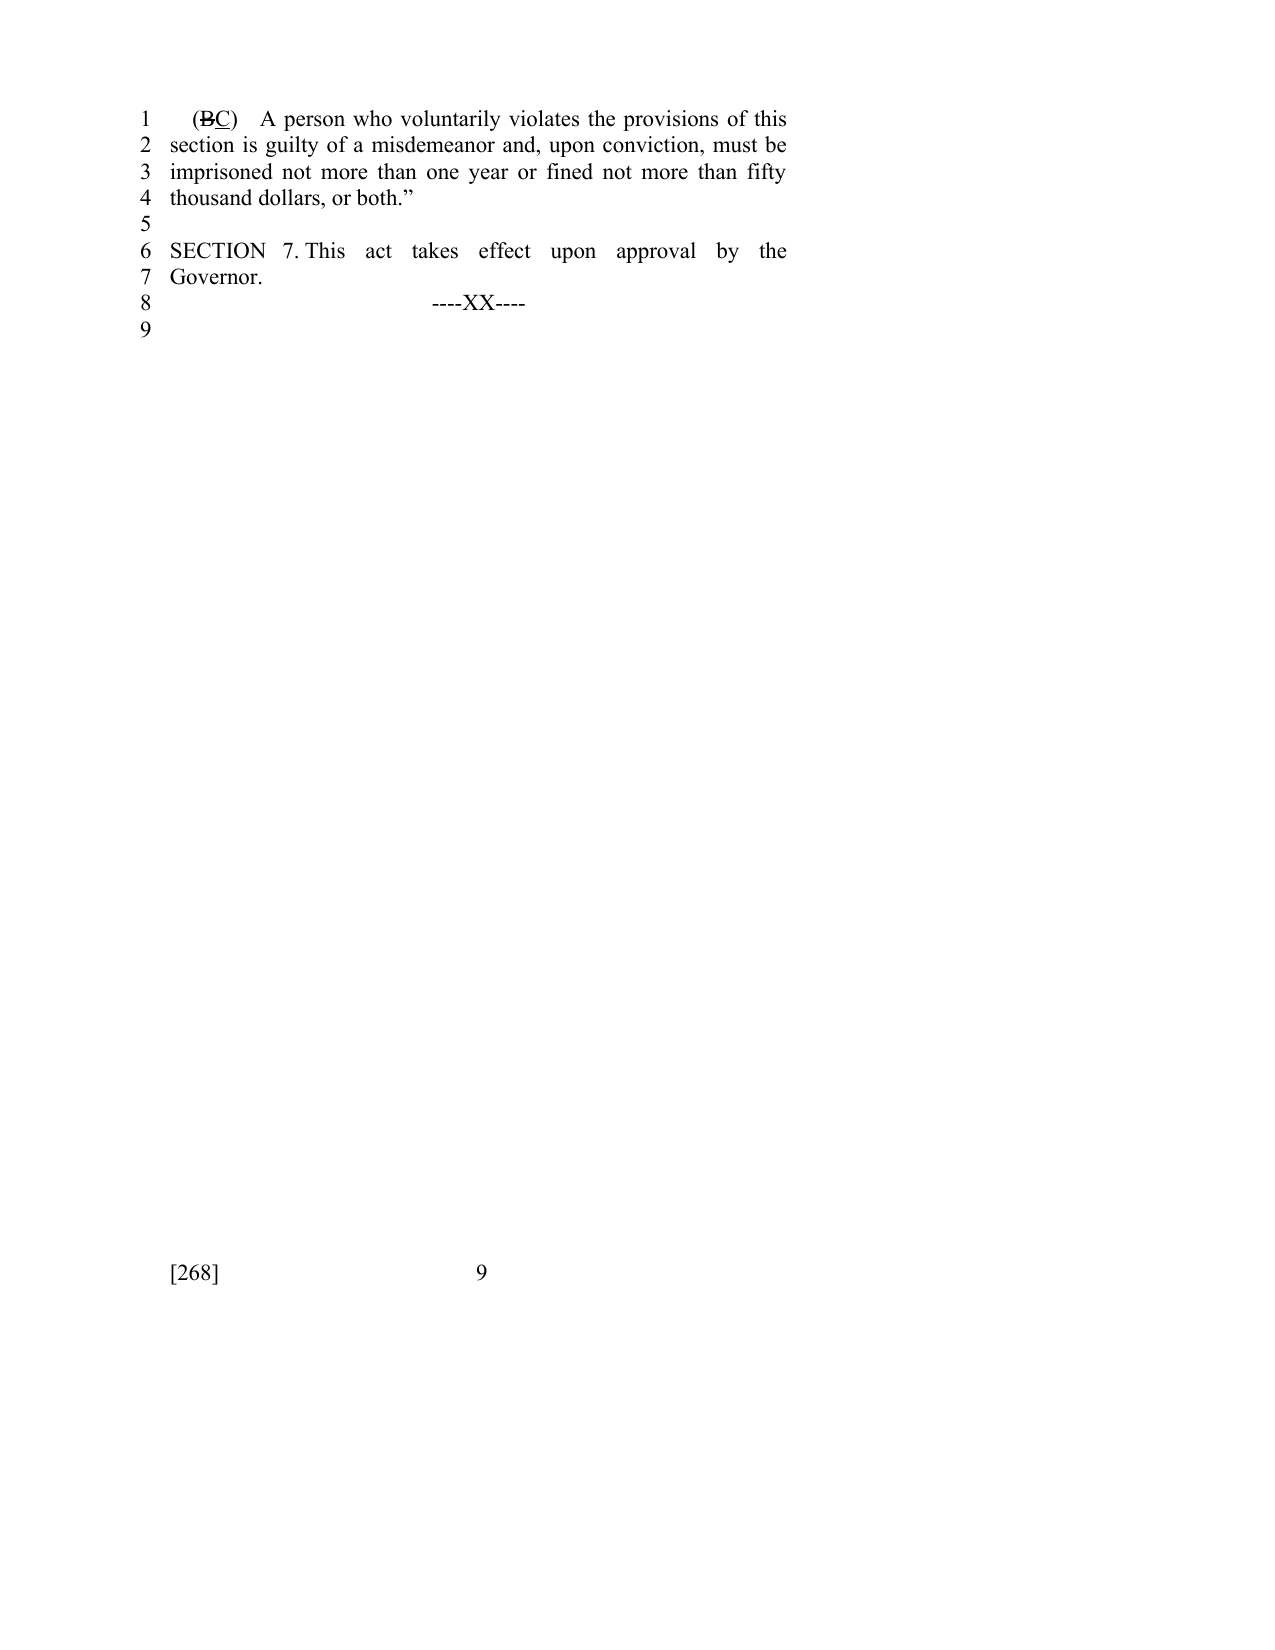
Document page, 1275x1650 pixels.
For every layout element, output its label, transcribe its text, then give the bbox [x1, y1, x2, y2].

text ----XX---- [169, 289, 787, 316]
text (BC) A person who voluntarily violates the provisions of this section is guilty of a misdemeanor and, upon conviction, must be imprisoned not more than one year or fined not more than fifty thousand dollars, or both.” [169, 105, 787, 210]
text SECTION 7. This act takes effect upon approval by the Governor. [169, 237, 787, 289]
